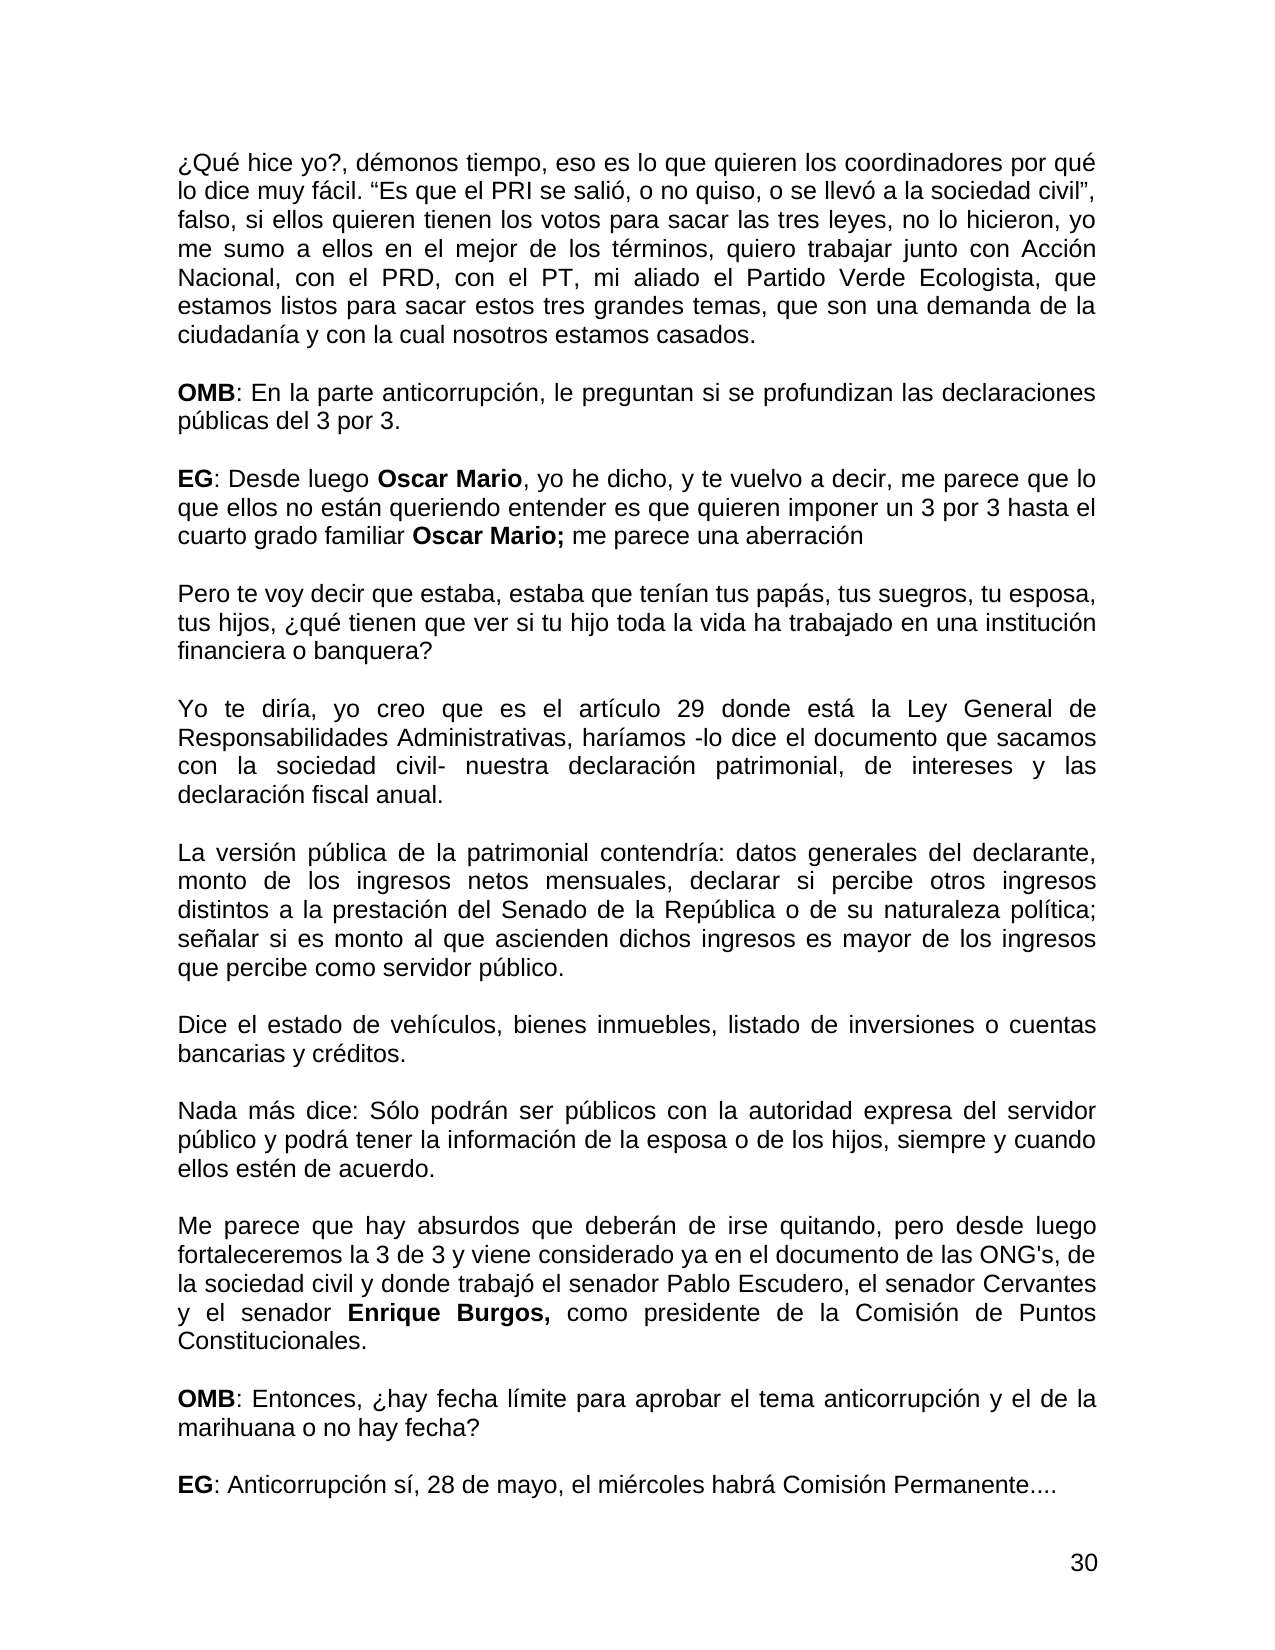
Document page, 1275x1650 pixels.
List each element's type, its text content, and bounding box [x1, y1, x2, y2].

text OMB: En la parte anticorrupción, le preguntan si se profundizan las declaraciones públicas del 3 por 3. [177, 378, 1098, 435]
text Pero te voy decir que estaba, estaba que tenían tus papás, tus suegros, tu esposa, tus hijos, ¿qué tienen que ver si tu hijo toda la vida ha trabajado en una institución financiera o banquera? [177, 579, 1098, 665]
text EG: Anticorrupción sí, 28 de mayo, el miércoles habrá Comisión Permanente.... [177, 1470, 1098, 1499]
text Nada más dice: Sólo podrán ser públicos con la autoridad expresa del servidor público y podrá tener la información de la esposa o de los hijos, siempre y cuando ellos estén de acuerdo. [177, 1096, 1098, 1183]
text OMB: Entonces, ¿hay fecha límite para aprobar el tema anticorrupción y el de la marihuana o no hay fecha? [177, 1384, 1098, 1441]
text ¿Qué hice yo?, démonos tiempo, eso es lo que quieren los coordinadores por qué lo dice muy fácil. “Es que el PRI se salió, o no quiso, o se llevó a la sociedad civil”, falso, si ellos quieren tienen los votos para sacar las tres leyes, no lo hicieron, yo me sumo a ellos en el mejor de los términos, quiero trabajar junto con Acción Nacional, con el PRD, con el PT, mi aliado el Partido Verde Ecologista, que estamos listos para sacar estos tres grandes temas, que son una demanda de la ciudadanía y con la cual nosotros estamos casados. [177, 148, 1098, 349]
text Yo te diría, yo creo que es el artículo 29 donde está la Ley General de Responsabilidades Administrativas, haríamos -lo dice el documento que sacamos con la sociedad civil- nuestra declaración patrimonial, de intereses y las declaración fiscal anual. [177, 694, 1098, 809]
text Me parece que hay absurdos que deberán de irse quitando, pero desde luego fortaleceremos la 3 de 3 y viene considerado ya en el documento de las ONG's, de la sociedad civil y donde trabajó el senador Pablo Escudero, el senador Cervantes y el senador Enrique Burgos, como presidente de la Comisión de Puntos Constitucionales. [177, 1211, 1098, 1355]
text Dice el estado de vehículos, bienes inmuebles, listado de inversiones o cuentas bancarias y créditos. [177, 1010, 1098, 1068]
text La versión pública de la patrimonial contendría: datos generales del declarante, monto de los ingresos netos mensuales, declarar si percibe otros ingresos distintos a la prestación del Senado de la República o de su naturaleza política; señalar si es monto al que ascienden dichos ingresos es mayor de los ingresos que percibe como servidor público. [177, 838, 1098, 981]
text EG: Desde luego Oscar Mario, yo he dicho, y te vuelvo a decir, me parece que lo que ellos no están queriendo entender es que quieren imponer un 3 por 3 hasta el cuarto grado familiar Oscar Mario; me parece una aberración [177, 464, 1098, 550]
